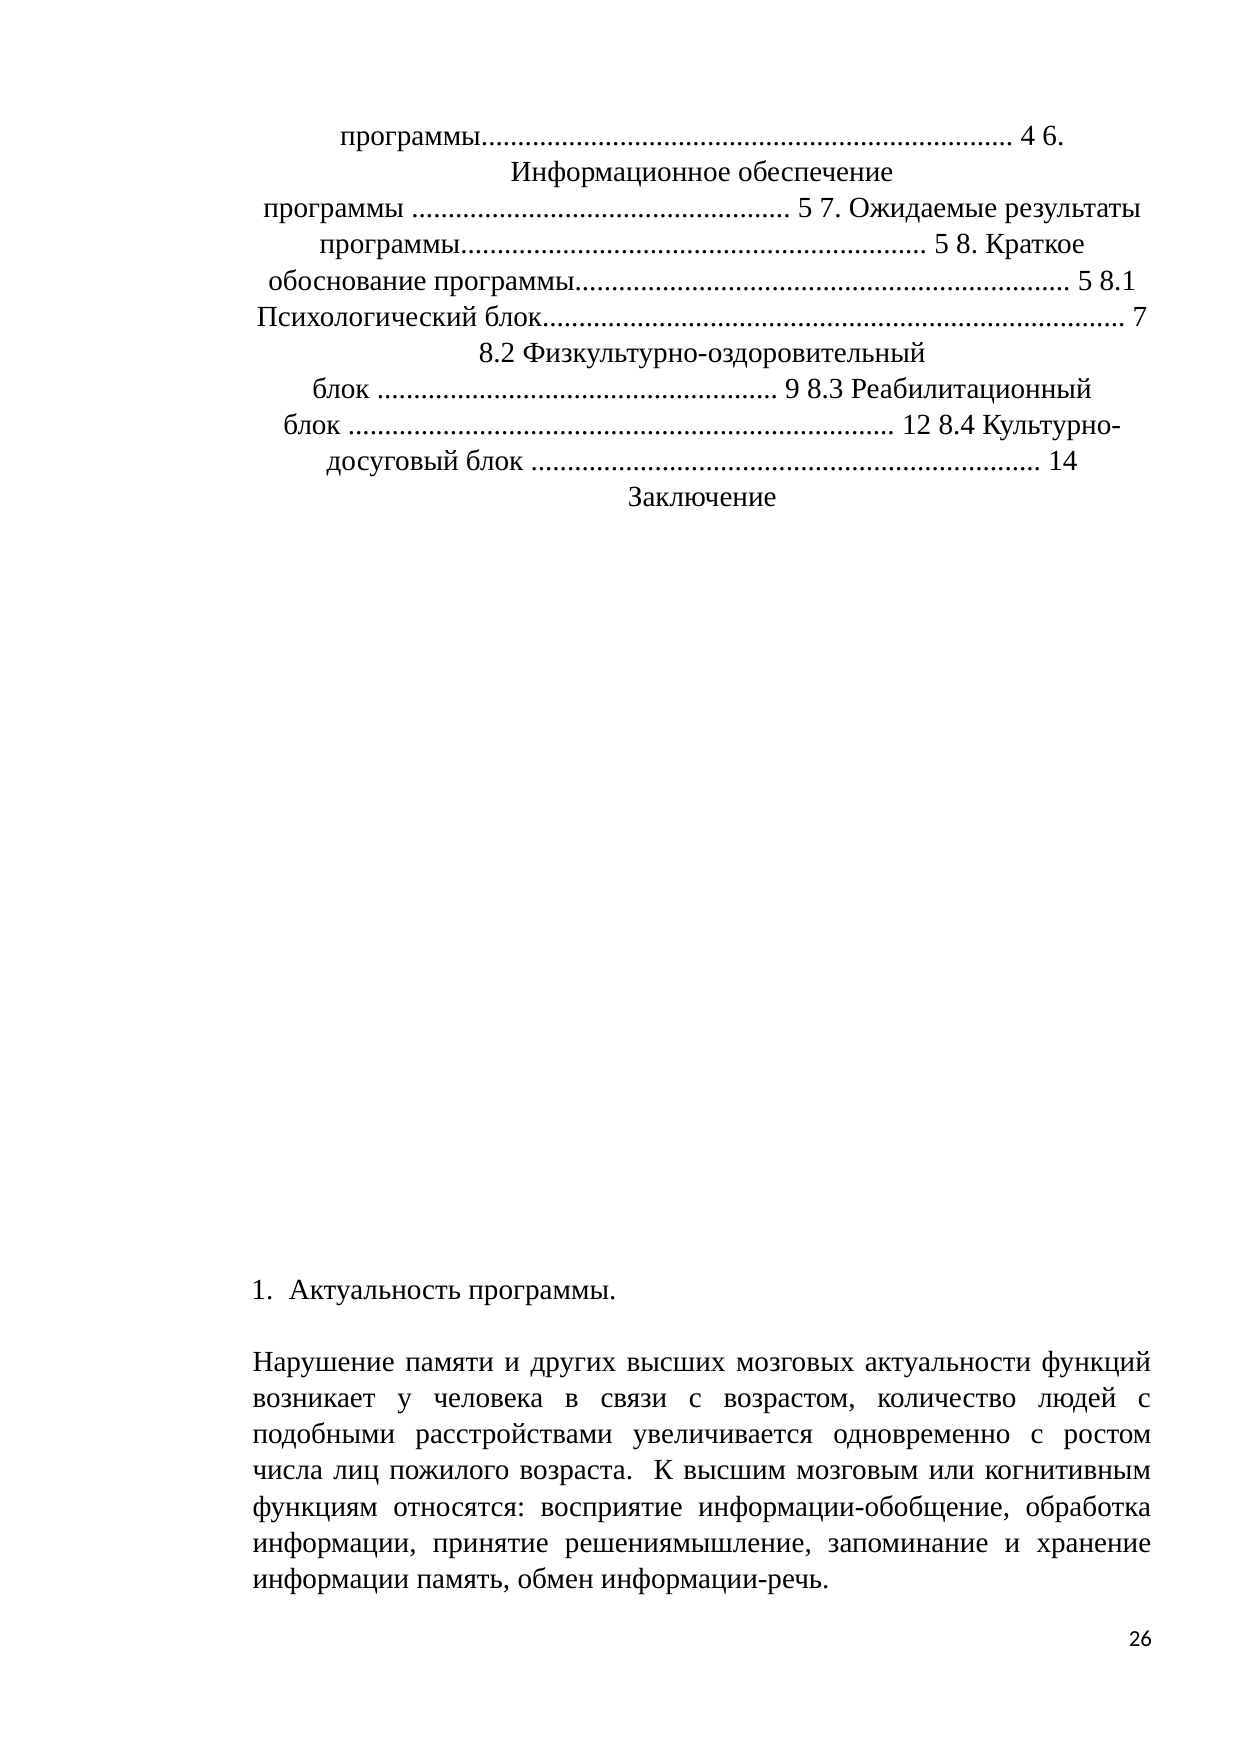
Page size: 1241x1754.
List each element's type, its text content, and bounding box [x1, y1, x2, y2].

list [215, 118, 1152, 513]
list Актуальность программы. [251, 1272, 1152, 1305]
list Нарушение памяти и других высших мозговых актуальности функций возникает у человека в связи с возрастом, количество людей с подобными расстройствами увеличивается одновременно с ростом числа лиц пожилого возраста. К высшим мозговым или когнитивным функциям относятся: восприятие информации-обобщение, обработка информации, принятие решениямышление, запоминание и хранение информации память, обмен информации-речь. [252, 1344, 1152, 1594]
